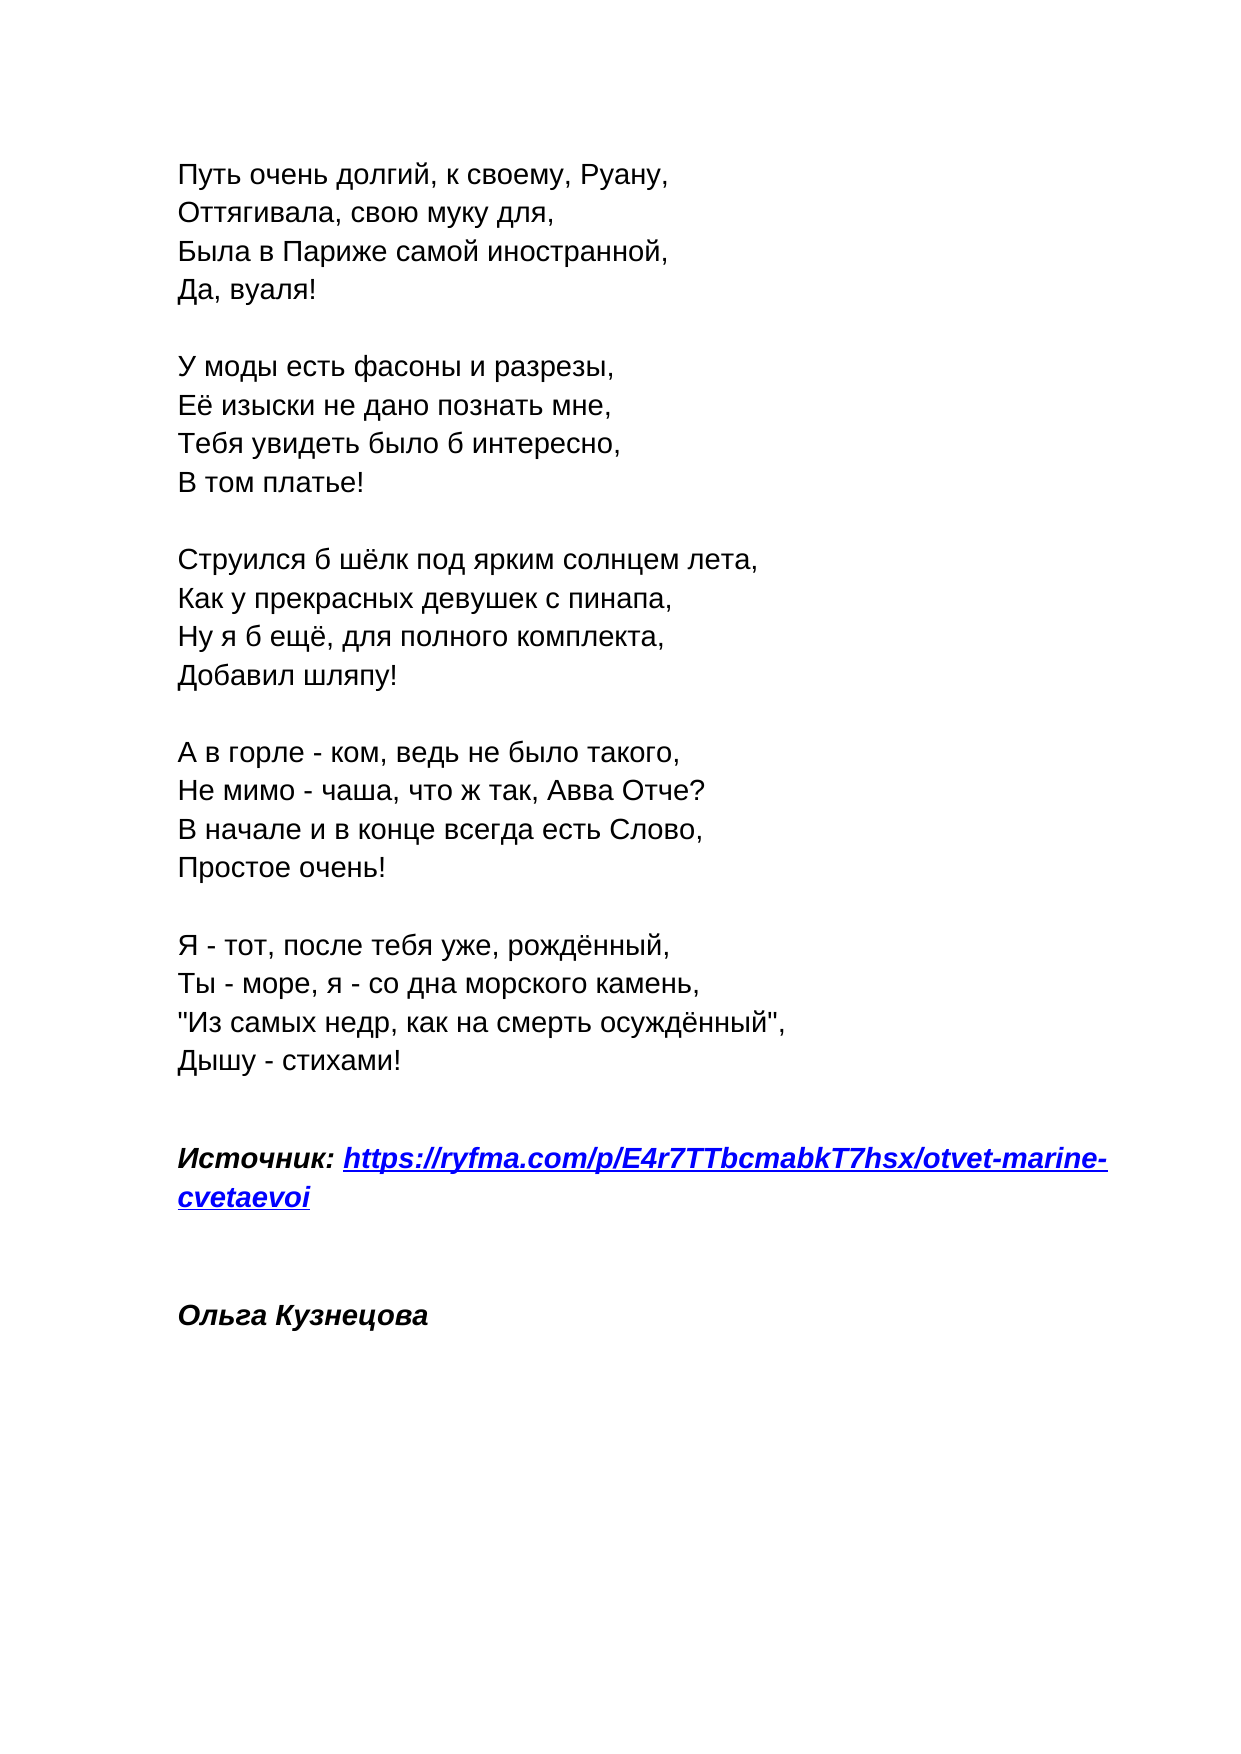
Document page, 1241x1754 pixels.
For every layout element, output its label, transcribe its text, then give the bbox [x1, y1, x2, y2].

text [177, 118, 1152, 1077]
text Источник: https://ryfma.com/p/E4r7TTbcmabkT7hsx/otvet-marine-cvetaevoi [177, 1102, 1152, 1213]
text Ольга Кузнецова [177, 1298, 1152, 1332]
